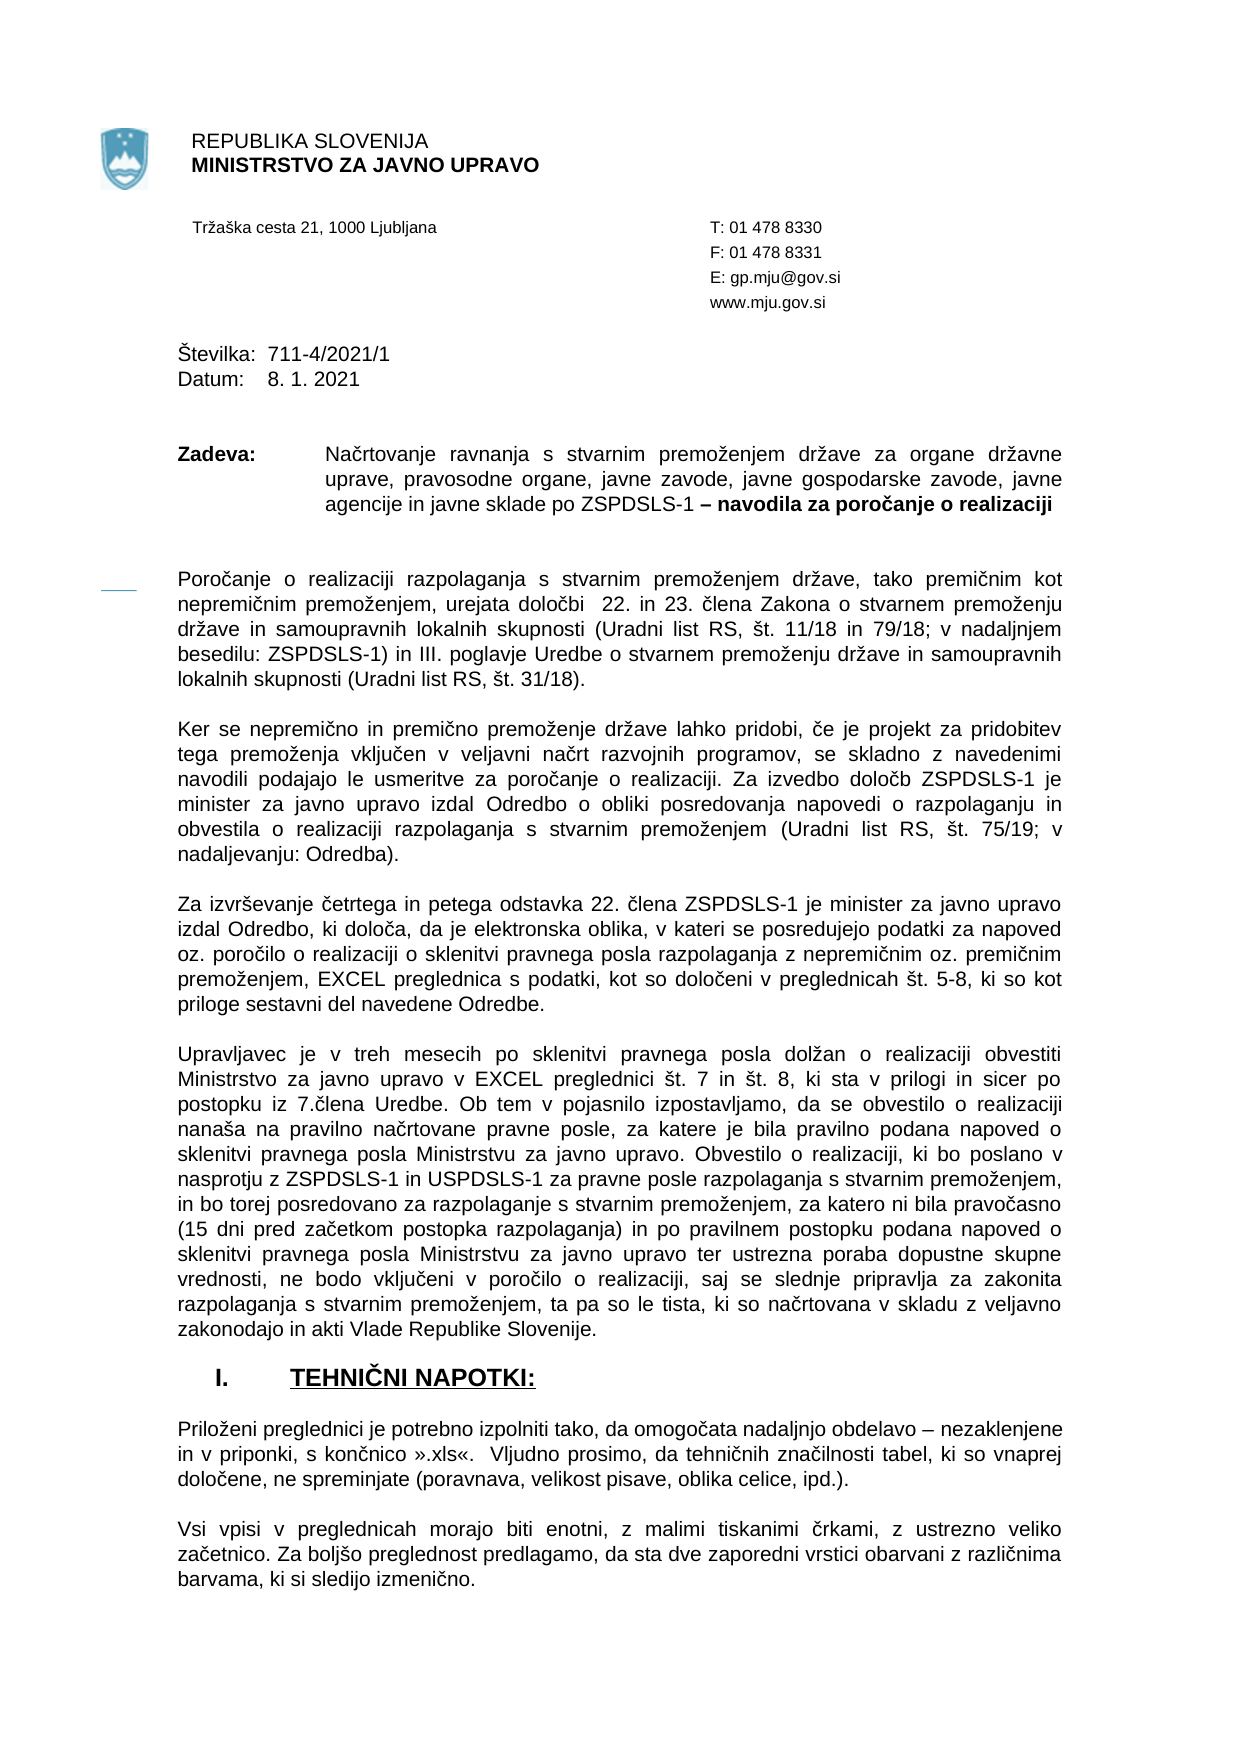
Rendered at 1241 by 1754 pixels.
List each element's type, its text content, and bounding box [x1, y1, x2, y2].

text Vsi vpisi v preglednicah morajo biti enotni, z malimi tiskanimi črkami, z ustrezno veliko začetnico. Za boljšo preglednost predlagamo, da sta dve zaporedni vrstici obarvani z različnima barvama, ki si sledijo izmenično. [177, 1516, 1063, 1591]
text Ker se nepremično in premično premoženje države lahko pridobi, če je projekt za pridobitev tega premoženja vključen v veljavni načrt razvojnih programov, se skladno z navedenimi navodili podajajo le usmeritve za poročanje o realizaciji. Za izvedbo določb ZSPDSLS-1 je minister za javno upravo izdal Odredbo o obliki posredovanja napovedi o razpolaganju in obvestila o realizaciji razpolaganja s stvarnim premoženjem (Uradni list RS, št. 75/19; v nadaljevanju: Odredba). [177, 716, 1063, 866]
text Za izvrševanje četrtega in petega odstavka 22. člena ZSPDSLS-1 je minister za javno upravo izdal Odredbo, ki določa, da je elektronska oblika, v kateri se posredujejo podatki za napoved oz. poročilo o realizaciji o sklenitvi pravnega posla razpolaganja z nepremičnim oz. premičnim premoženjem, EXCEL preglednica s podatki, kot so določeni v preglednicah št. 5-8, ki so kot priloge sestavni del navedene Odredbe. [177, 891, 1063, 1016]
text Priloženi preglednici je potrebno izpolniti tako, da omogočata nadaljnjo obdelavo – nezaklenjene in v priponki, s končnico ».xls«. Vljudno prosimo, da tehničnih značilnosti tabel, ki so vnaprej določene, ne spreminjate (poravnava, velikost pisave, oblika celice, ipd.). [177, 1416, 1063, 1491]
text Zadeva: Načrtovanje ravnanja s stvarnim premoženjem države za organe državne uprave, pravosodne organe, javne zavode, javne gospodarske zavode, javne agencije in javne sklade po ZSPDSLS-1 – navodila za poročanje o realizaciji [177, 441, 1063, 516]
text Številka: 711-4/2021/1 [177, 341, 1063, 366]
text Poročanje o realizaciji razpolaganja s stvarnim premoženjem države, tako premičnim kot nepremičnim premoženjem, urejata določbi 22. in 23. člena Zakona o stvarnem premoženju države in samoupravnih lokalnih skupnosti (Uradni list RS, št. 11/18 in 79/18; v nadaljnjem besedilu: ZSPDSLS-1) in III. poglavje Uredbe o stvarnem premoženju države in samoupravnih lokalnih skupnosti (Uradni list RS, št. 31/18). [177, 566, 1063, 691]
text Datum: 8. 1. 2021 [177, 366, 1063, 391]
picture [100, 128, 149, 190]
text Upravljavec je v treh mesecih po sklenitvi pravnega posla dolžan o realizaciji obvestiti Ministrstvo za javno upravo v EXCEL preglednici št. 7 in št. 8, ki sta v prilogi in sicer po postopku iz 7.člena Uredbe. Ob tem v pojasnilo izpostavljamo, da se obvestilo o realizaciji nanaša na pravilno načrtovane pravne posle, za katere je bila pravilno podana napoved o sklenitvi pravnega posla Ministrstvu za javno upravo. Obvestilo o realizaciji, ki bo poslano v nasprotju z ZSPDSLS-1 in USPDSLS-1 za pravne posle razpolaganja s stvarnim premoženjem, in bo torej posredovano za razpolaganje s stvarnim premoženjem, za katero ni bila pravočasno (15 dni pred začetkom postopka razpolaganja) in po pravilnem postopku podana napoved o sklenitvi pravnega posla Ministrstvu za javno upravo ter ustrezna poraba dopustne skupne vrednosti, ne bodo vključeni v poročilo o realizaciji, saj se slednje pripravlja za zakonita razpolaganja s stvarnim premoženjem, ta pa so le tista, ki so načrtovana v skladu z veljavno zakonodajo in akti Vlade Republike Slovenije. [177, 1041, 1063, 1341]
list TEHNIČNI NAPOTKI: [215, 1366, 1063, 1391]
